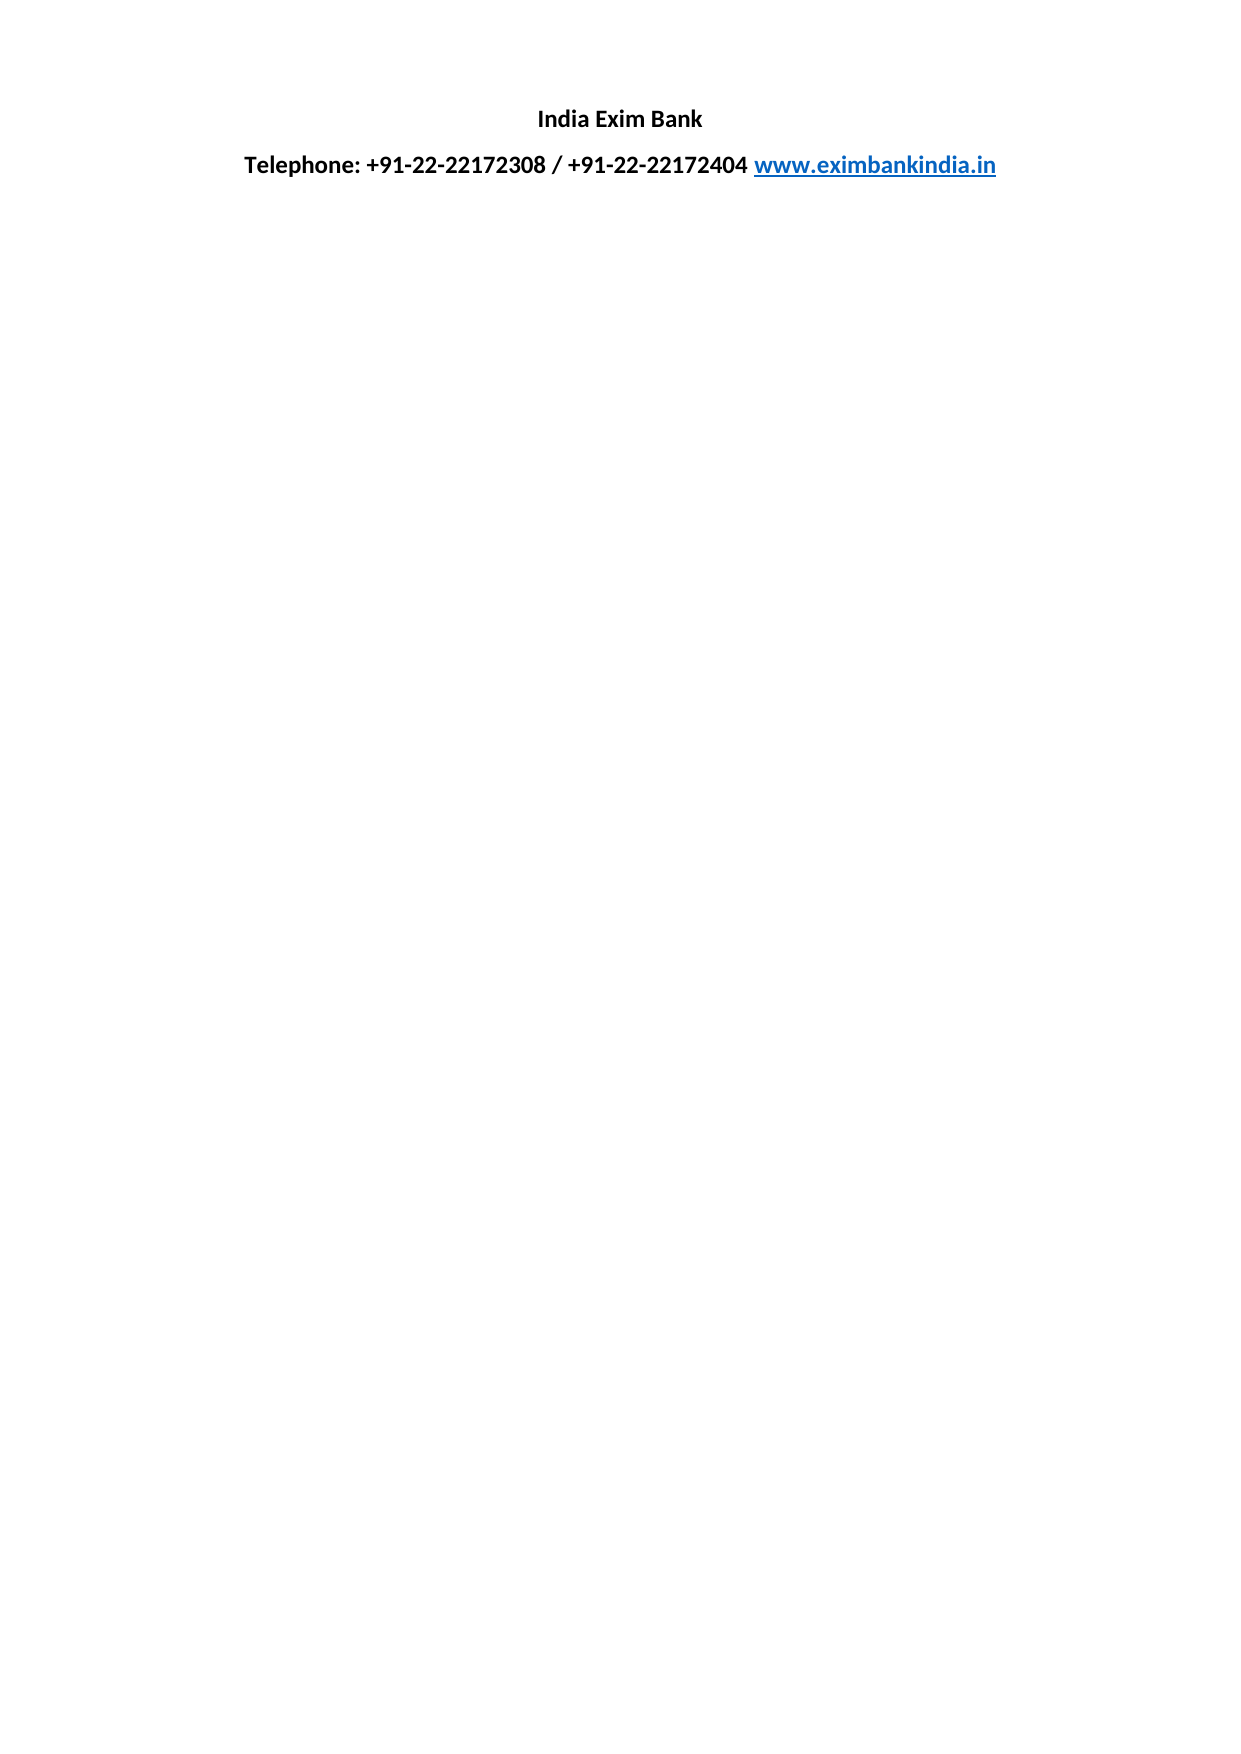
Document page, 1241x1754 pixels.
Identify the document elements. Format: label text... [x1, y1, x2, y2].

list Telephone: +91-22-22172308 / +91-22-22172404 www.eximbankindia.in [150, 149, 1090, 180]
list India Exim Bank [150, 103, 1090, 134]
